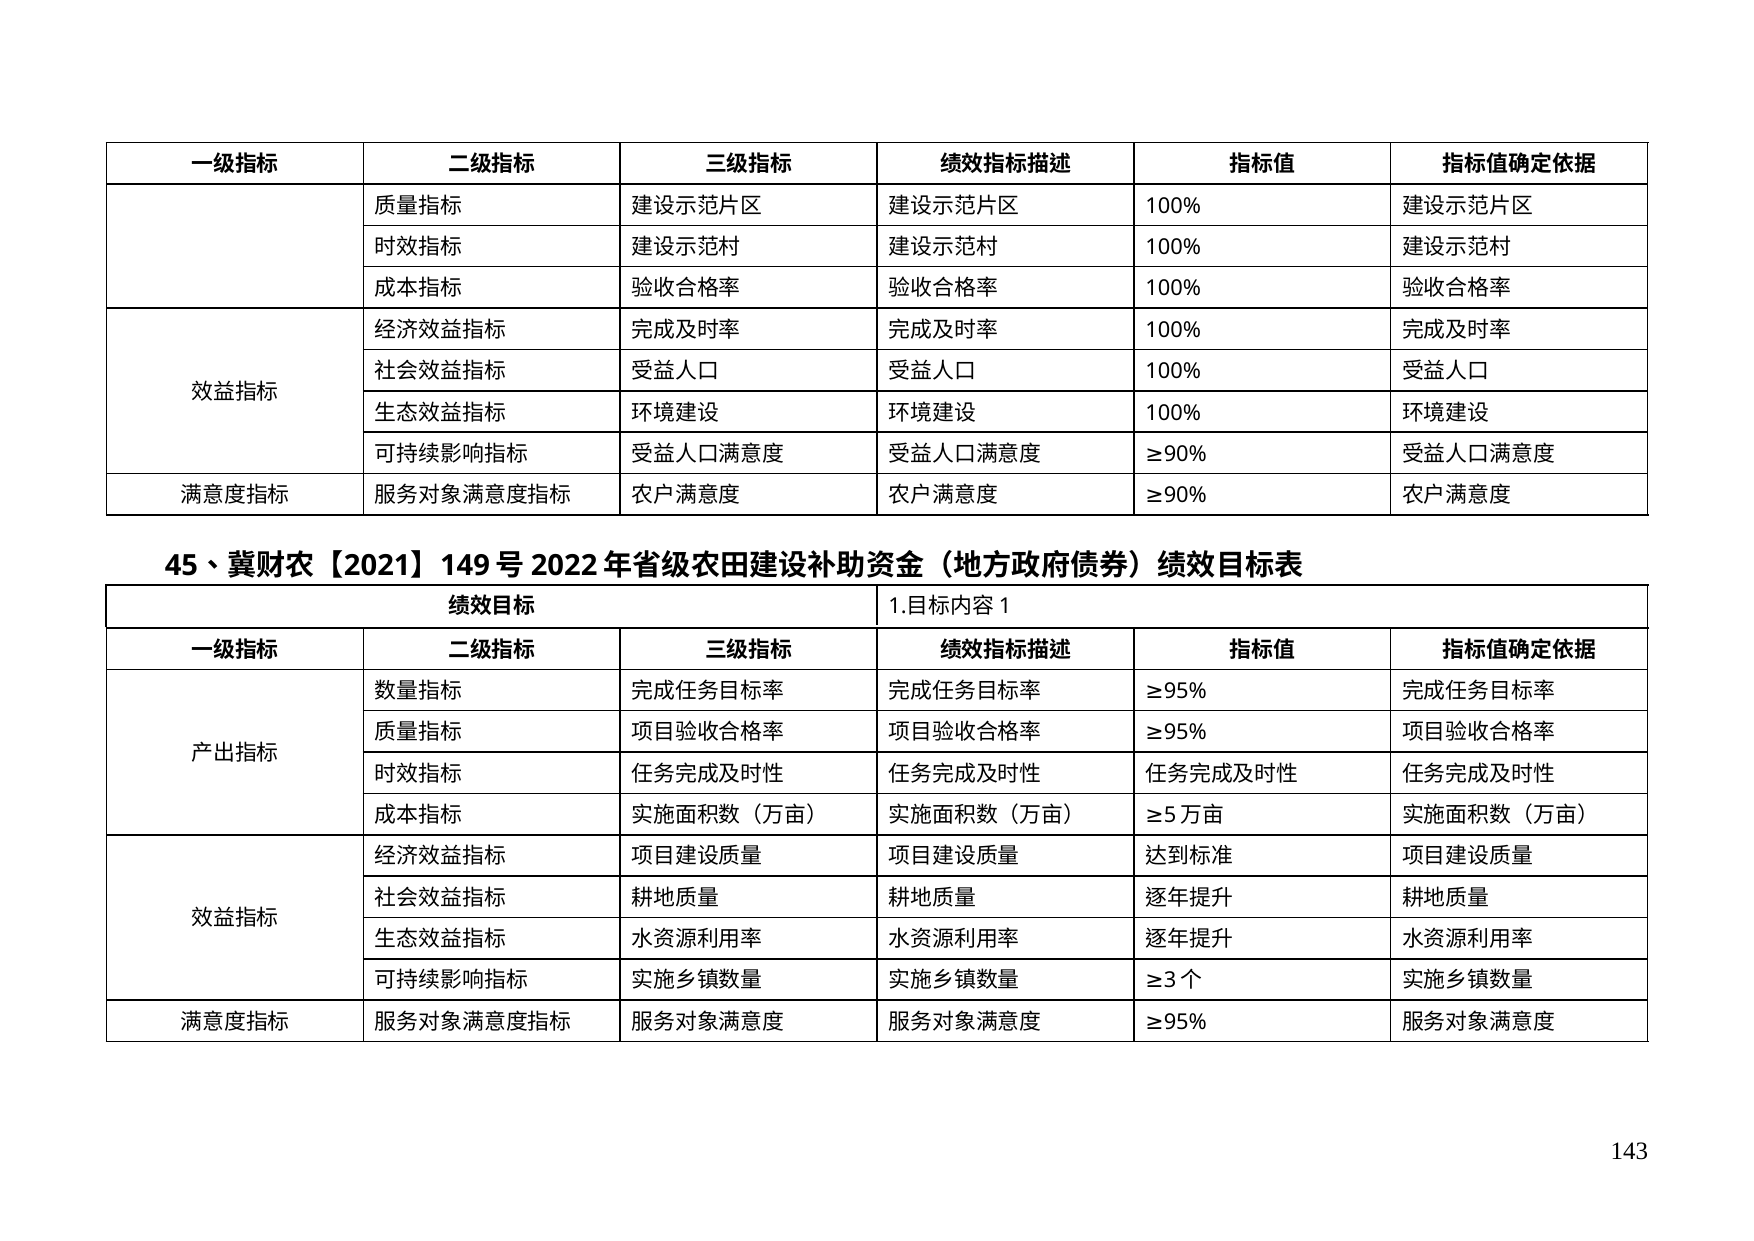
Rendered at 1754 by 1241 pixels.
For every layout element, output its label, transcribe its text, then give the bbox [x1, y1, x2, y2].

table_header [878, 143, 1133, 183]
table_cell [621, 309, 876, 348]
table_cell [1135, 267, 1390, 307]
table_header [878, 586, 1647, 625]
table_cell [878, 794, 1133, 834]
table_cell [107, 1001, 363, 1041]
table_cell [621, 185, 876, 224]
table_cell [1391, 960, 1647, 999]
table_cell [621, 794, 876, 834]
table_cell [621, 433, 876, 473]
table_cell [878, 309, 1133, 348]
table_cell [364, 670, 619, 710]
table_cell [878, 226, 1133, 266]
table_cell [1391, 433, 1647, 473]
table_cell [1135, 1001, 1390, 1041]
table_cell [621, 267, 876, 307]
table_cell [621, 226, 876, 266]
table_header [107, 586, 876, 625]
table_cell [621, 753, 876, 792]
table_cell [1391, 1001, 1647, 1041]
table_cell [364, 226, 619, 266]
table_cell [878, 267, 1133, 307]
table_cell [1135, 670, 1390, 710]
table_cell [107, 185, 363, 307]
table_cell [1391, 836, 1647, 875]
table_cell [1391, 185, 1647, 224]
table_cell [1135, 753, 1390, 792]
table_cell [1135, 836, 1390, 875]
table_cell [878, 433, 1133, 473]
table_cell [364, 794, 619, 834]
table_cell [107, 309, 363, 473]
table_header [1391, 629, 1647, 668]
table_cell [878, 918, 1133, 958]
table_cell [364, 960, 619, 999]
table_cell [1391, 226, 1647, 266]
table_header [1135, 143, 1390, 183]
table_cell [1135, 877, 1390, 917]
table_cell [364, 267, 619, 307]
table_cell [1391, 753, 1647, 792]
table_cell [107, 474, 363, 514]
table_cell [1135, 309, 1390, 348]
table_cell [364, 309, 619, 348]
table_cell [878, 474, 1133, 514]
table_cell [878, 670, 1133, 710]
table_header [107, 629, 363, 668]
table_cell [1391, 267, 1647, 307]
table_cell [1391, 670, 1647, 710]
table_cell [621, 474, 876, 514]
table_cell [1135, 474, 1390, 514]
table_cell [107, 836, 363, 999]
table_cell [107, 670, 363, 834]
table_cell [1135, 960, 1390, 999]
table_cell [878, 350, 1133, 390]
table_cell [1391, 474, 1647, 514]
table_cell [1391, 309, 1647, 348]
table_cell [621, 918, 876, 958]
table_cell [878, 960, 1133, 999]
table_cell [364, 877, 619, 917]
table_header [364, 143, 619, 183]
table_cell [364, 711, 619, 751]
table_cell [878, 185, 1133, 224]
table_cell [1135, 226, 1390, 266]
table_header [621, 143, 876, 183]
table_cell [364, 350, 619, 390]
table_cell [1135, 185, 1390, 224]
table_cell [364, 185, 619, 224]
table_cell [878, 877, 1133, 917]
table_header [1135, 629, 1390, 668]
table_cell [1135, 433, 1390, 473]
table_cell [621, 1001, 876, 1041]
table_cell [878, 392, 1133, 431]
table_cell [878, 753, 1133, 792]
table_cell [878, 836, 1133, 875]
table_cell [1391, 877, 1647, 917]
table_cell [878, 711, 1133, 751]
text 45、冀财农【2021】149号2022年省级农田建设补助资金（地方政府债券）绩效目标表 [106, 544, 1648, 584]
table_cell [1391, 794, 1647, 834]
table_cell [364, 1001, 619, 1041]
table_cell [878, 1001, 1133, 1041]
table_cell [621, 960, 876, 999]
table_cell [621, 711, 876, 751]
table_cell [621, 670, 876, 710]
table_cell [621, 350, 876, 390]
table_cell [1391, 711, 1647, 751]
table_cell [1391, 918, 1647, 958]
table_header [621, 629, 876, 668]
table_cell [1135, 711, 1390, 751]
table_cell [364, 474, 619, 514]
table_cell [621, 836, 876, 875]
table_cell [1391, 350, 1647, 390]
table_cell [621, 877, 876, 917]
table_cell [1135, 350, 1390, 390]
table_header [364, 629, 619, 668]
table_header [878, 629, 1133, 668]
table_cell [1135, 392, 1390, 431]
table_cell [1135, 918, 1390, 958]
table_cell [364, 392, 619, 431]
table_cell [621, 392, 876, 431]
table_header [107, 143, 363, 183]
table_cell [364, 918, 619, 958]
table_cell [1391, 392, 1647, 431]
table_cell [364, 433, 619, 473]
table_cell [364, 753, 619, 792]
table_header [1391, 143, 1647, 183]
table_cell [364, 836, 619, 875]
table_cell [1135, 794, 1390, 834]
